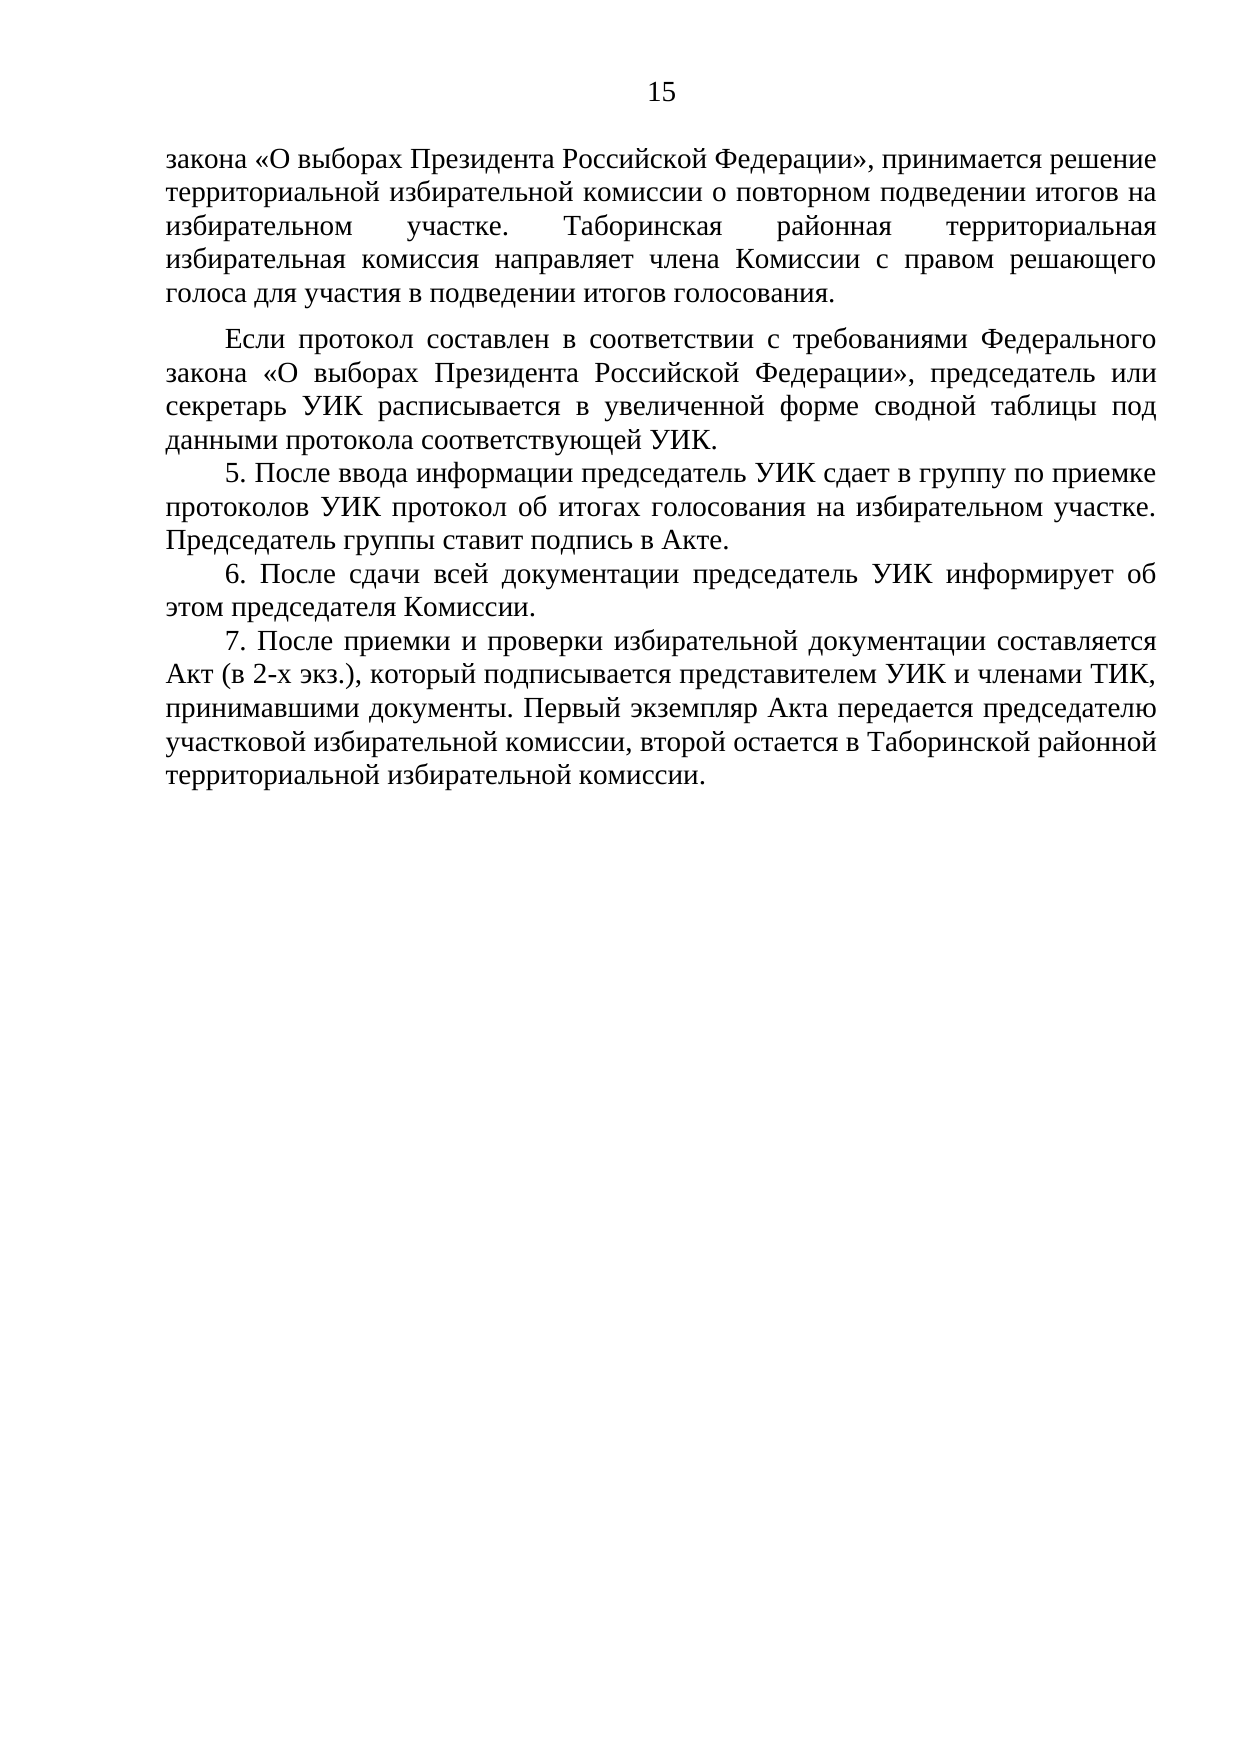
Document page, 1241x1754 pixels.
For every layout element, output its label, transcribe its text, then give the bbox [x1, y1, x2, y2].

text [165, 141, 1157, 309]
text 5. После ввода информации председатель УИК сдает в группу по приемке протоколов УИК протокол об итогах голосования на избирательном участке. Председатель группы ставит подпись в Акте. [165, 455, 1157, 556]
text Если протокол составлен в соответствии с требованиями Федерального закона «О выборах Президента Российской Федерации», председатель или секретарь УИК расписывается в увеличенной форме сводной таблицы под данными протокола соответствующей УИК. [165, 321, 1157, 455]
text 7. После приемки и проверки избирательной документации составляется Акт (в 2-х экз.), который подписывается представителем УИК и членами ТИК, принимавшими документы. Первый экземпляр Акта передается председателю участковой избирательной комиссии, второй остается в Таборинской районной территориальной избирательной комиссии. [165, 623, 1157, 791]
text 6. После сдачи всей документации председатель УИК информирует об этом председателя Комиссии. [165, 556, 1157, 623]
